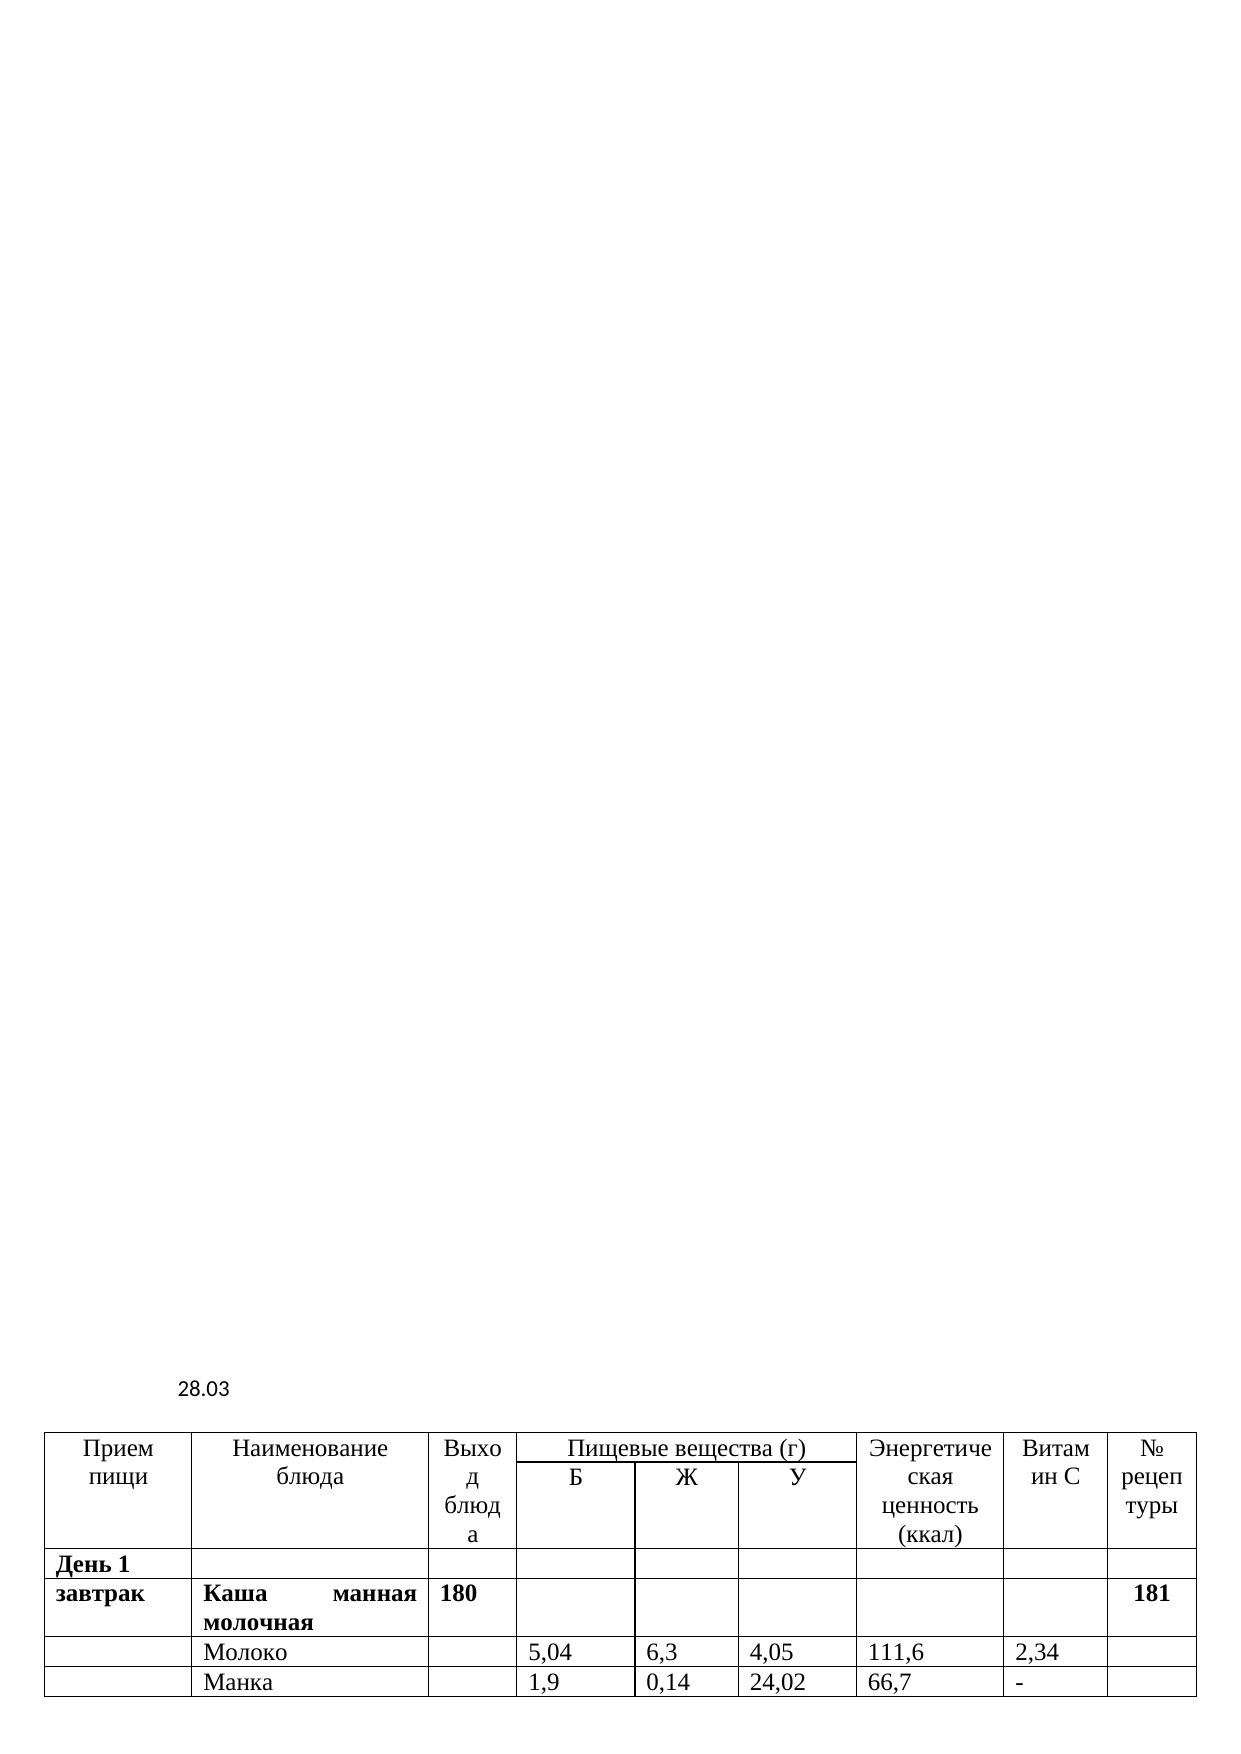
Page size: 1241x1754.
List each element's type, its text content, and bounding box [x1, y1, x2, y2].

table_cell [429, 1637, 516, 1666]
table_cell 4,05 [739, 1637, 856, 1666]
table_cell [517, 1549, 634, 1577]
table_header Витамин С [1004, 1433, 1107, 1548]
table_header Наименование блюда [192, 1433, 428, 1548]
table_header Выход блюда [429, 1433, 516, 1548]
table_cell 0,14 [636, 1667, 738, 1696]
text 28.03 [177, 1374, 1152, 1402]
table_cell [739, 1579, 856, 1636]
table_cell 24,02 [739, 1667, 856, 1696]
table_cell [429, 1667, 516, 1696]
table_cell 66,7 [857, 1667, 1003, 1696]
table_cell [636, 1579, 738, 1636]
table_cell [429, 1549, 516, 1577]
table_cell Манка [192, 1667, 428, 1696]
table_cell - [1004, 1667, 1107, 1696]
table_cell [857, 1579, 1003, 1636]
table_header Пищевые вещества (г) [517, 1433, 856, 1461]
table_cell [517, 1579, 634, 1636]
table_header Прием пищи [45, 1433, 191, 1548]
table_cell 111,6 [857, 1637, 1003, 1666]
table_cell Ж [636, 1463, 738, 1548]
table_cell Молоко [192, 1637, 428, 1666]
table_cell [636, 1549, 738, 1577]
table_cell 180 [429, 1579, 516, 1636]
table_cell [1004, 1549, 1107, 1577]
table_cell [857, 1549, 1003, 1577]
table_cell Б [517, 1463, 634, 1548]
table_cell [45, 1637, 191, 1666]
table_header № рецептуры [1108, 1433, 1196, 1548]
table_cell завтрак [45, 1579, 191, 1636]
table_cell [1108, 1549, 1196, 1577]
table_header Энергетическая ценность (ккал) [857, 1433, 1003, 1548]
table_cell [1108, 1637, 1196, 1666]
table_cell 2,34 [1004, 1637, 1107, 1666]
table_cell [45, 1667, 191, 1696]
table_cell [739, 1549, 856, 1577]
table_cell [1004, 1579, 1107, 1636]
table_cell Каша манная молочная [192, 1579, 428, 1636]
table_cell [192, 1549, 428, 1577]
table_cell День 1 [45, 1549, 191, 1577]
table_cell 181 [1108, 1579, 1196, 1636]
table_cell У [739, 1463, 856, 1548]
table_cell 1,9 [517, 1667, 634, 1696]
table_cell 5,04 [517, 1637, 634, 1666]
table_cell [1108, 1667, 1196, 1696]
table_cell 6,3 [636, 1637, 738, 1666]
